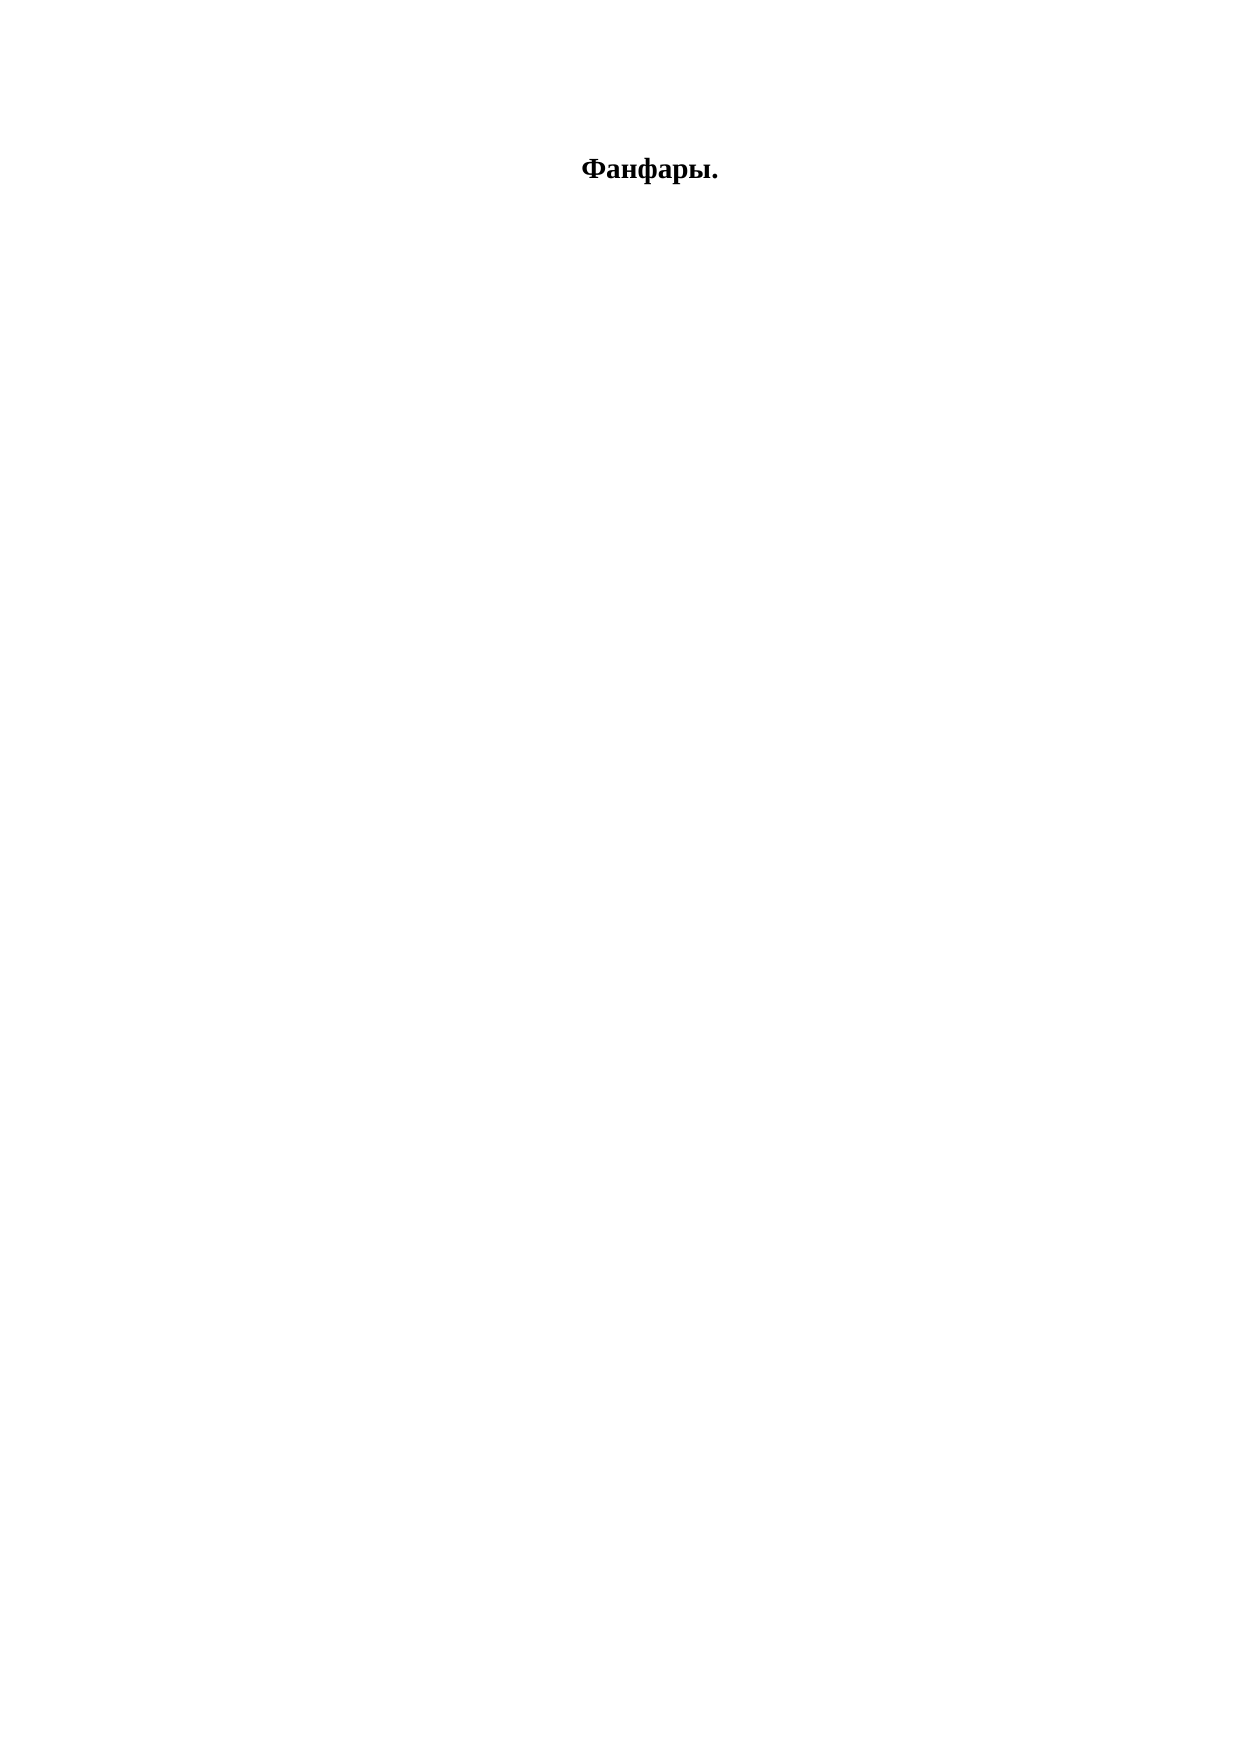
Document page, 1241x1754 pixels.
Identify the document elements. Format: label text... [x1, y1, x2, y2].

text Фанфары. [148, 152, 1152, 185]
